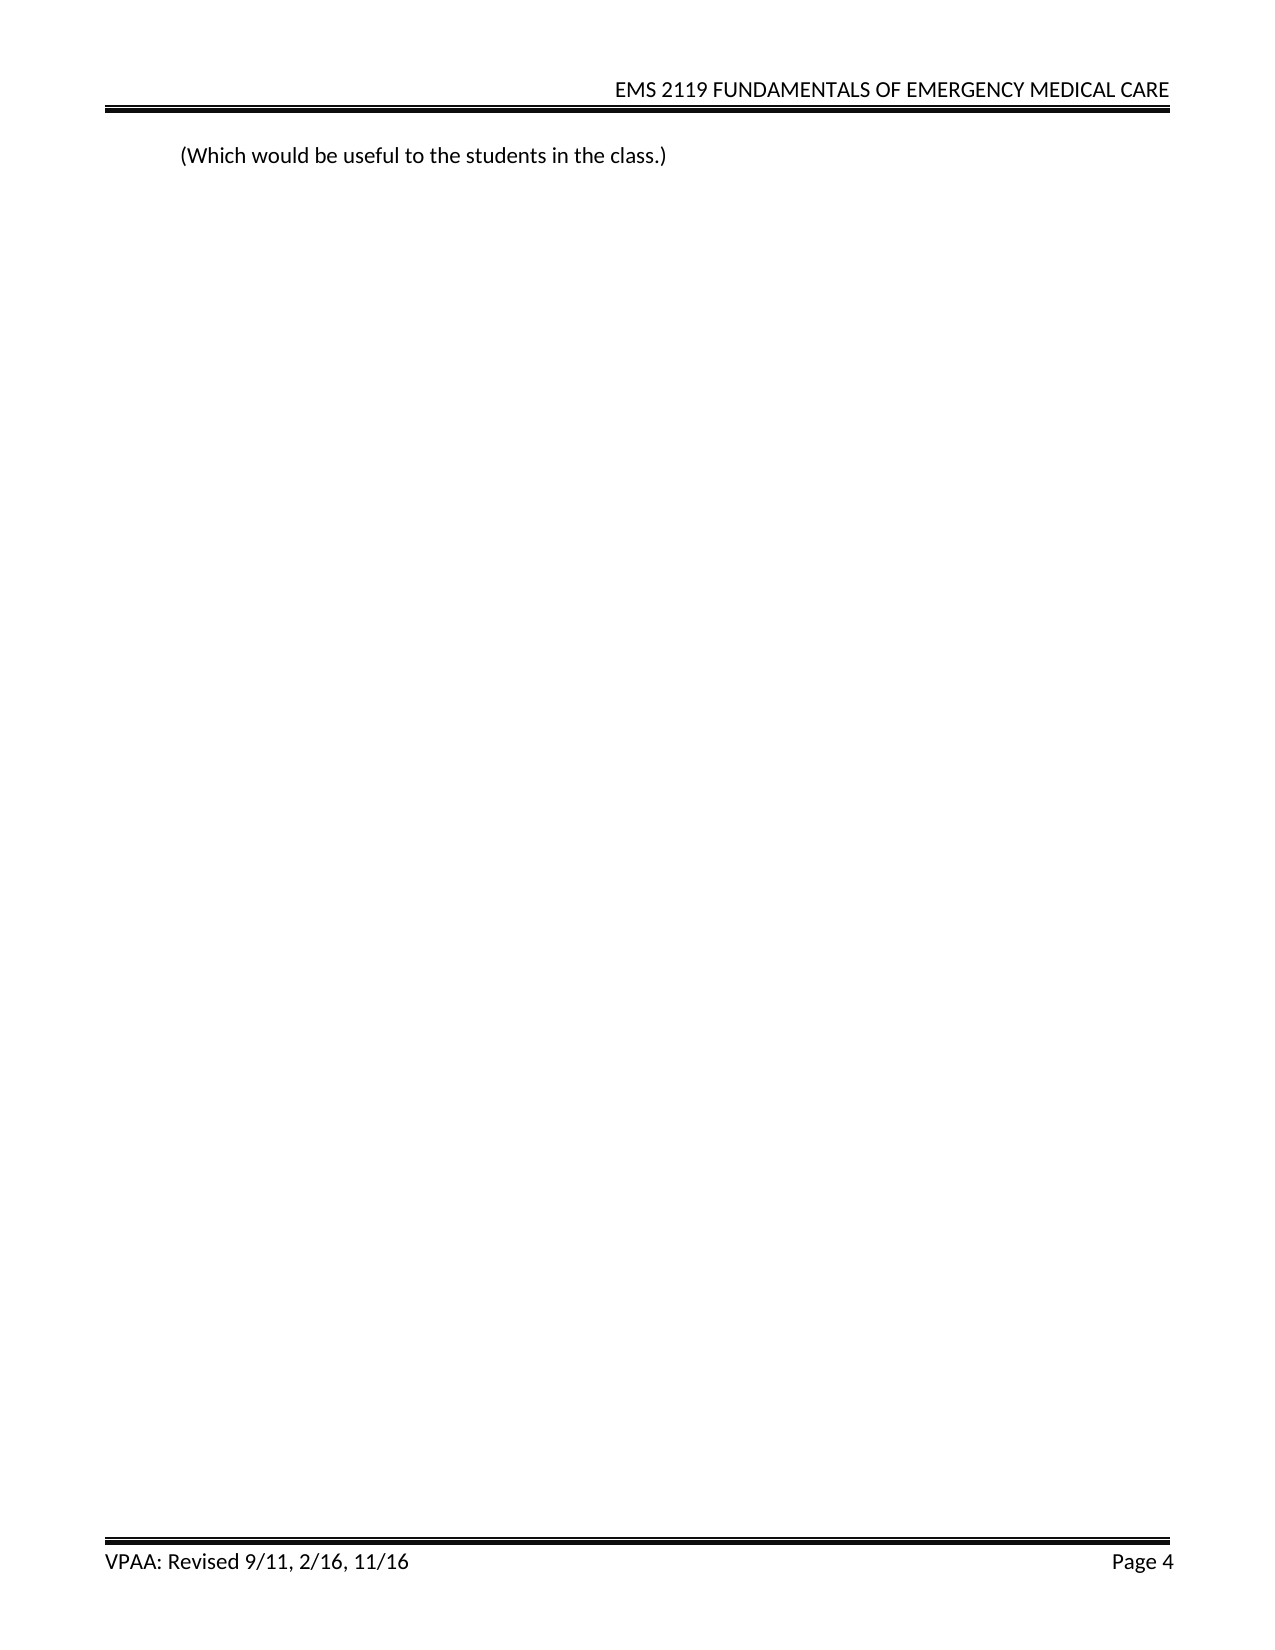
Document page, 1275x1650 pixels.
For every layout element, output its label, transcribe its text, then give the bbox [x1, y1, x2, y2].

text (Which would be useful to the students in the class.) [180, 142, 1170, 170]
